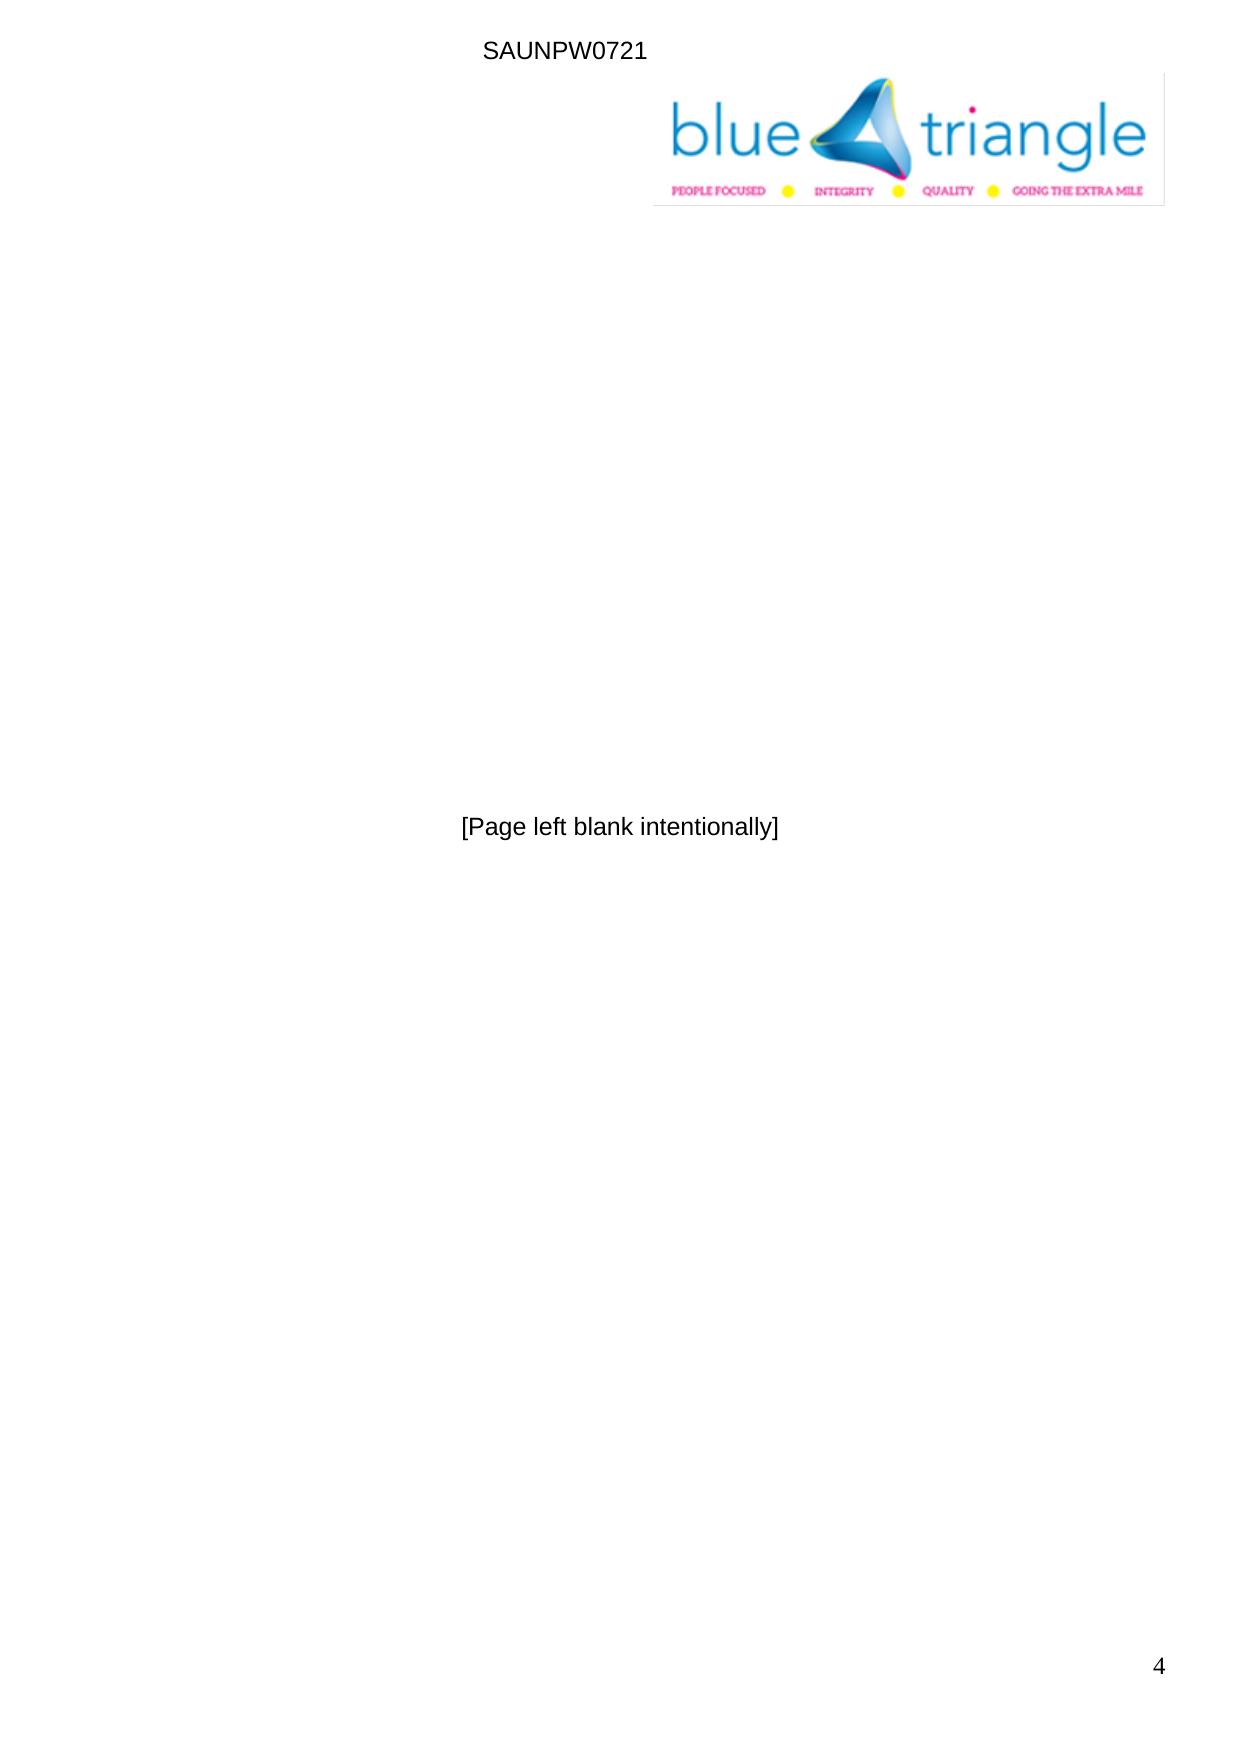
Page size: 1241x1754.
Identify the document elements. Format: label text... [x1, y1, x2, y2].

text [Page left blank intentionally] [75, 812, 1165, 841]
picture [652, 73, 1166, 209]
